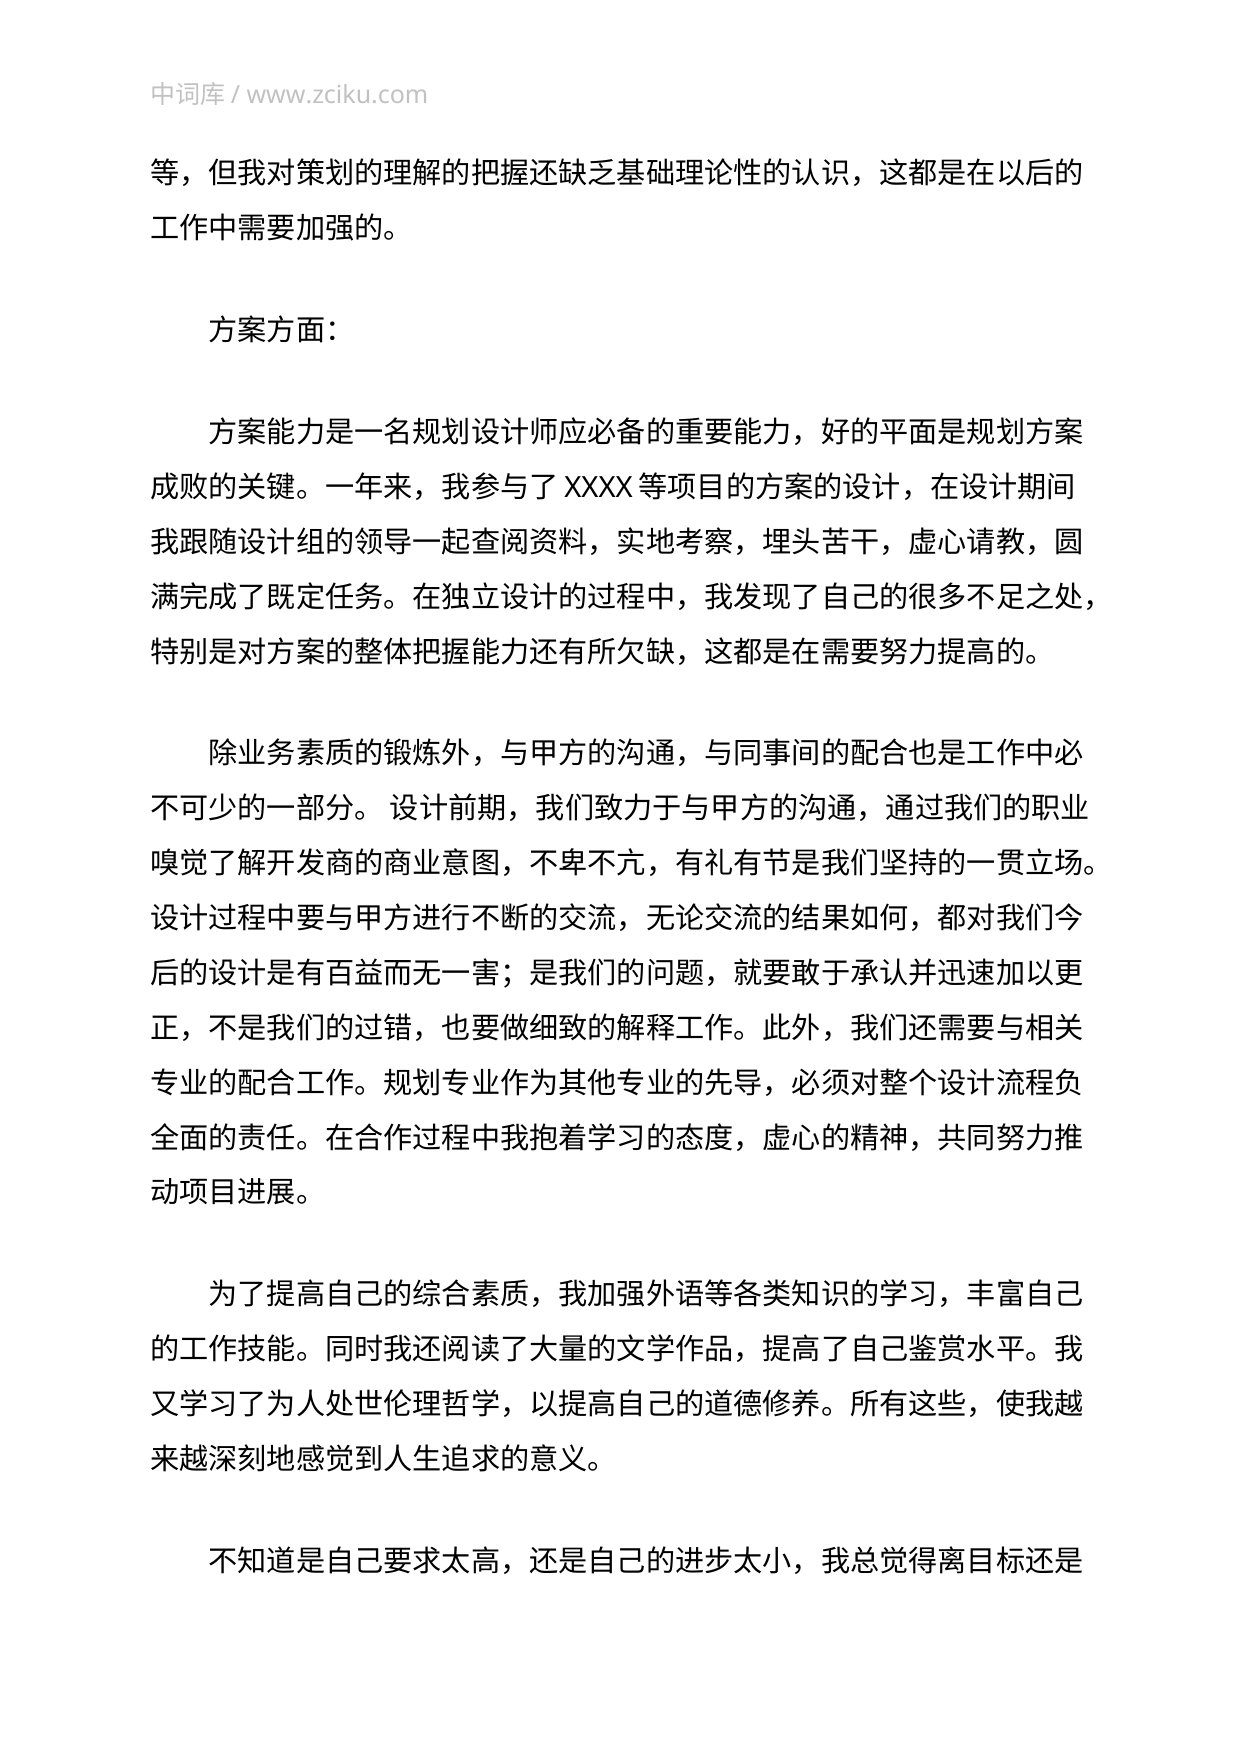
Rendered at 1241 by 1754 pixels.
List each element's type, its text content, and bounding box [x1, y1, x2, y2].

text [150, 150, 1090, 247]
text 方案能力是一名规划设计师应必备的重要能力，好的平面是规划方案成败的关键。一年来，我参与了XXXX等项目的方案的设计，在设计期间我跟随设计组的领导一起查阅资料，实地考察，埋头苦干，虚心请教，圆满完成了既定任务。在独立设计的过程中，我发现了自己的很多不足之处，特别是对方案的整体把握能力还有所欠缺，这都是在需要努力提高的。 [150, 408, 1090, 670]
text 方案方面： [150, 307, 1090, 349]
text 除业务素质的锻炼外，与甲方的沟通，与同事间的配合也是工作中必不可少的一部分。 设计前期，我们致力于与甲方的沟通，通过我们的职业嗅觉了解开发商的商业意图，不卑不亢，有礼有节是我们坚持的一贯立场。设计过程中要与甲方进行不断的交流，无论交流的结果如何，都对我们今后的设计是有百益而无一害；是我们的问题，就要敢于承认并迅速加以更正，不是我们的过错，也要做细致的解释工作。此外，我们还需要与相关专业的配合工作。规划专业作为其他专业的先导，必须对整个设计流程负全面的责任。在合作过程中我抱着学习的态度，虚心的精神，共同努力推动项目进展。 [150, 730, 1090, 1211]
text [150, 1537, 1090, 1579]
text 为了提高自己的综合素质，我加强外语等各类知识的学习，丰富自己的工作技能。同时我还阅读了大量的文学作品，提高了自己鉴赏水平。我又学习了为人处世伦理哲学，以提高自己的道德修养。所有这些，使我越来越深刻地感觉到人生追求的意义。 [150, 1271, 1090, 1478]
